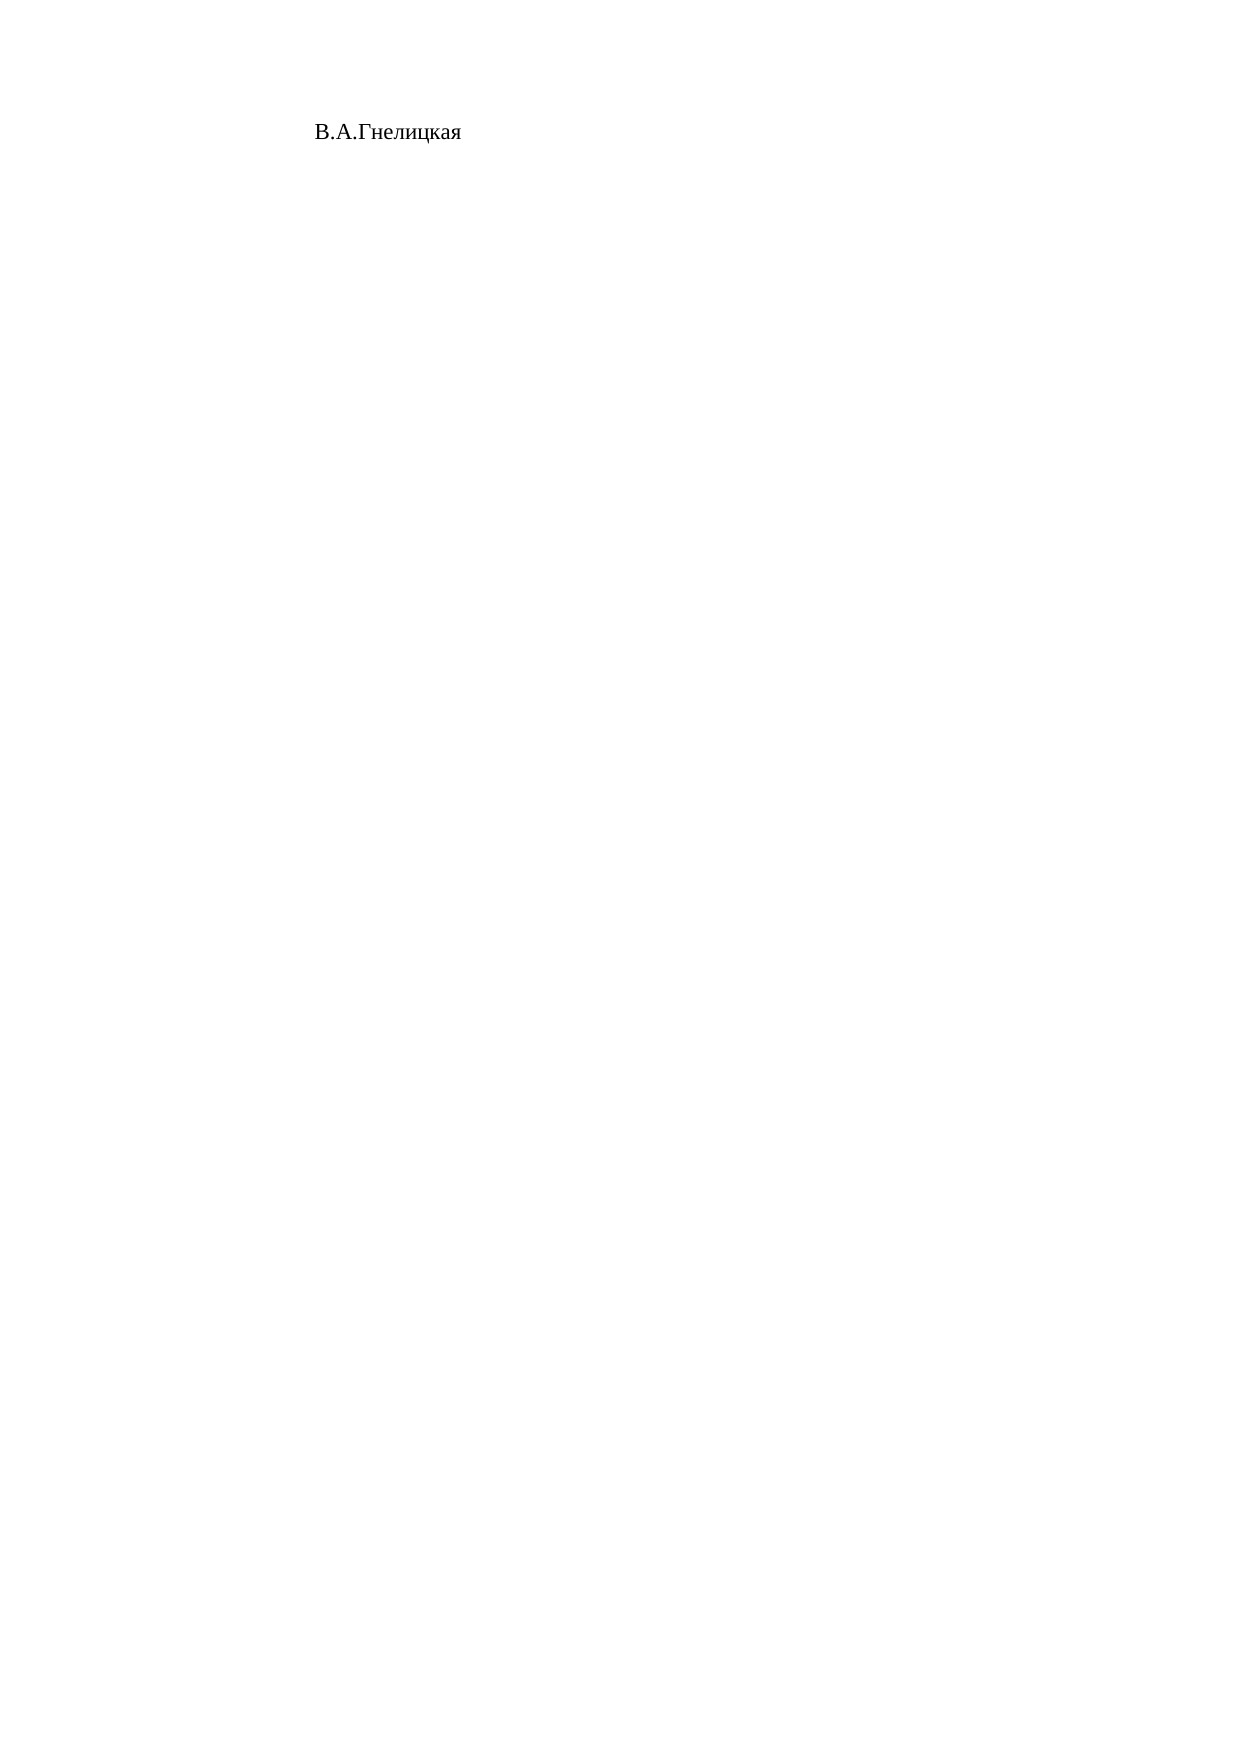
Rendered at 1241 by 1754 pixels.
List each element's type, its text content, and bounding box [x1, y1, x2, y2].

text В.А.Гнелицкая [177, 118, 1152, 144]
